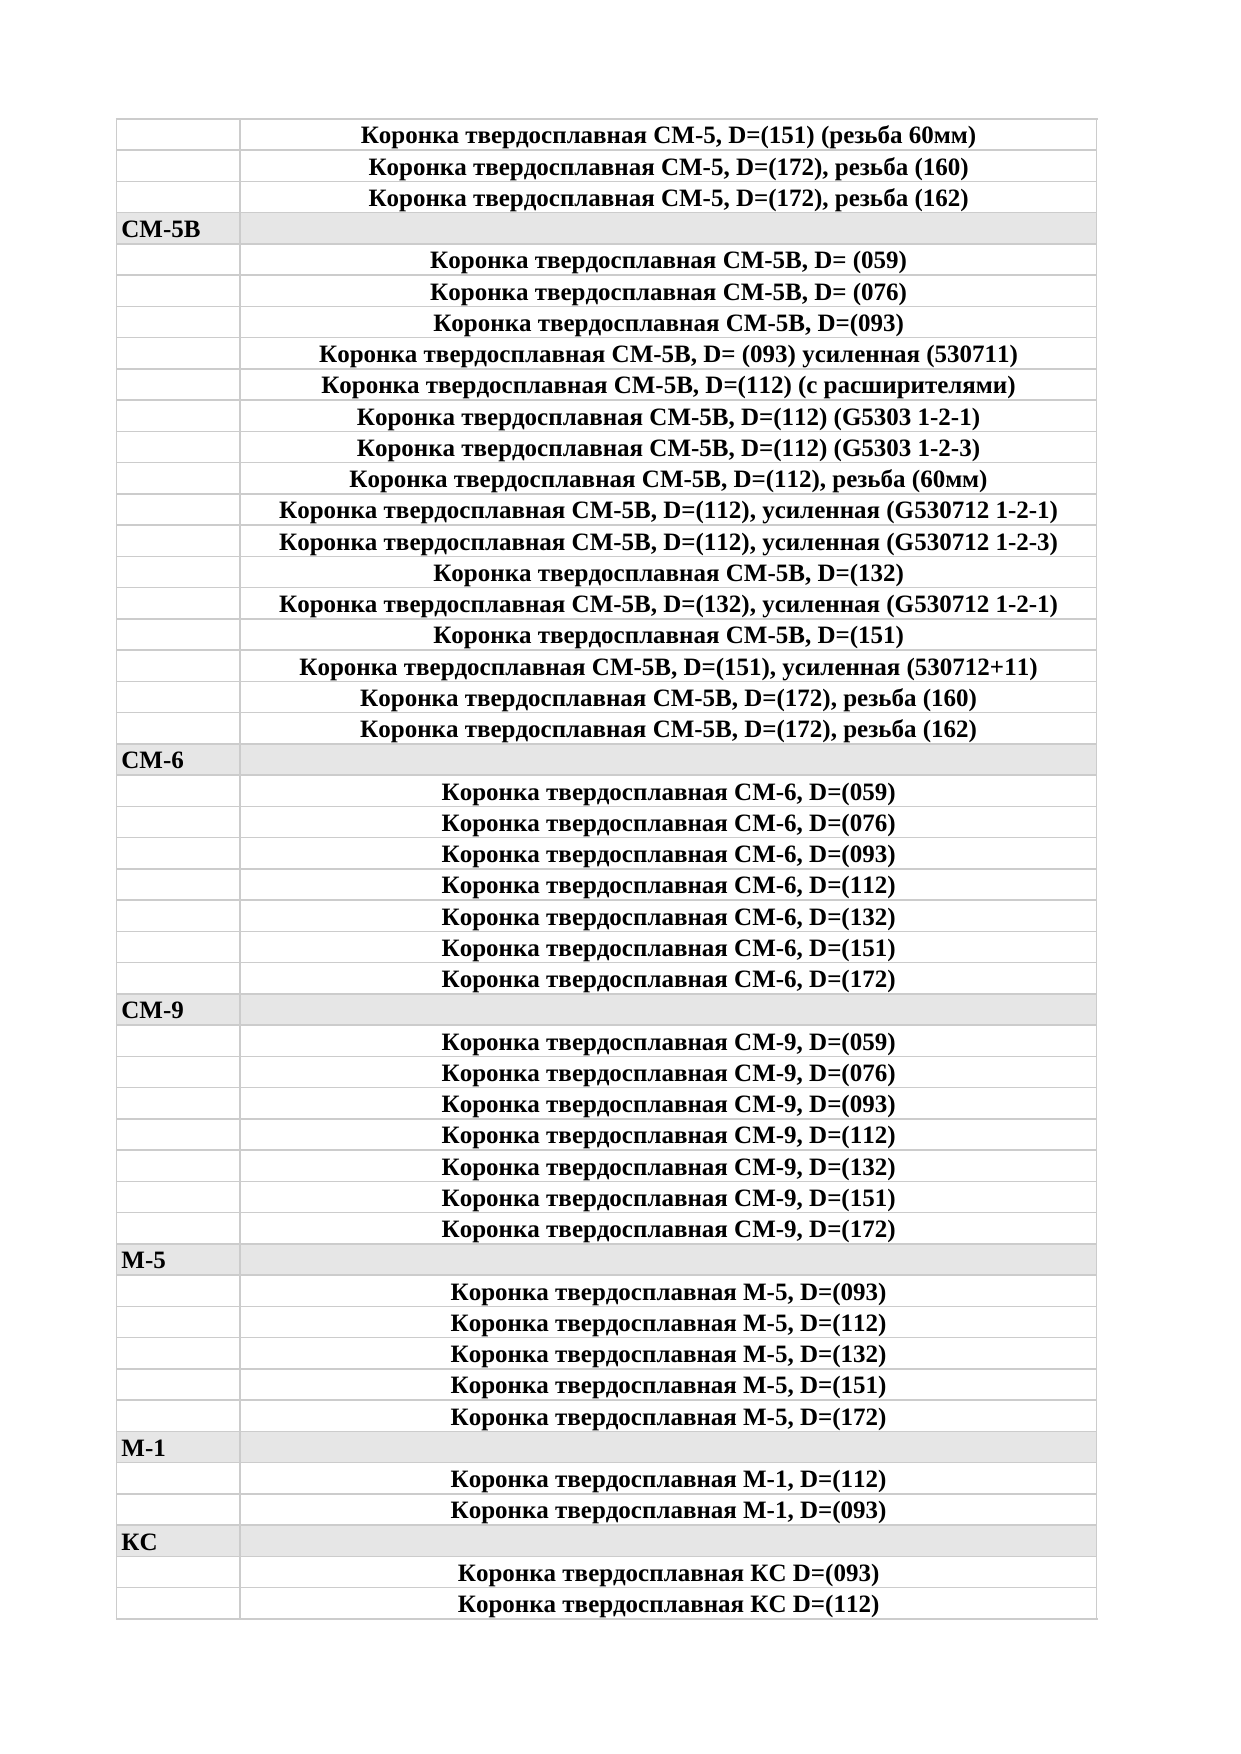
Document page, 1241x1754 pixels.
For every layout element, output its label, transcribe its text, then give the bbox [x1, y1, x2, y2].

table_cell [117, 776, 239, 806]
table_cell [241, 1526, 1096, 1556]
table_cell Коронка твердосплавная КС D=(093) [241, 1557, 1096, 1587]
table_cell Коронка твердосплавная СМ-5В, D=(132), усиленная (G530712 1-2-1) [241, 588, 1096, 618]
table_cell Коронка твердосплавная СМ-5В, D=(112), резьба (60мм) [241, 463, 1096, 493]
table_cell [117, 651, 239, 681]
table_cell Коронка твердосплавная СМ-5В, D=(112) (c расширителями) [241, 370, 1096, 399]
table_cell Коронка твердосплавная М-5, D=(093) [241, 1276, 1096, 1306]
table_cell [117, 432, 239, 462]
table_cell СМ-9 [117, 995, 239, 1024]
table_cell Коронка твердосплавная СМ-6, D=(093) [241, 838, 1096, 868]
table_cell [117, 120, 239, 149]
table_cell Коронка твердосплавная СМ-9, D=(076) [241, 1057, 1096, 1087]
table_cell [117, 370, 239, 399]
table_cell [117, 1057, 239, 1087]
table_cell [241, 1432, 1096, 1462]
table_cell [241, 213, 1096, 243]
table_cell Коронка твердосплавная СМ-9, D=(093) [241, 1088, 1096, 1118]
table_cell Коронка твердосплавная СМ-5В, D=(112), усиленная (G530712 1-2-1) [241, 495, 1096, 524]
table_cell КС [117, 1526, 239, 1556]
table_cell Коронка твердосплавная СМ-5В, D=(112) (G5303 1-2-1) [241, 401, 1096, 431]
table_cell Коронка твердосплавная СМ-6, D=(059) [241, 776, 1096, 806]
table_cell Коронка твердосплавная СМ-6, D=(112) [241, 870, 1096, 899]
table_cell Коронка твердосплавная М-1, D=(093) [241, 1495, 1096, 1524]
table_cell [117, 557, 239, 587]
table_cell [117, 1088, 239, 1118]
table_cell Коронка твердосплавная СМ-5В, D=(112) (G5303 1-2-3) [241, 432, 1096, 462]
table_cell [241, 1245, 1096, 1274]
table_cell [117, 1338, 239, 1368]
table_cell Коронка твердосплавная СМ-5В, D=(132) [241, 557, 1096, 587]
table_cell Коронка твердосплавная СМ-5, D=(172), резьба (162) [241, 182, 1096, 212]
table_cell Коронка твердосплавная СМ-5, D=(172), резьба (160) [241, 151, 1096, 181]
table_cell [117, 870, 239, 899]
table_cell Коронка твердосплавная КС D=(112) [241, 1588, 1096, 1618]
table_cell [117, 901, 239, 931]
table_cell [117, 276, 239, 306]
table_cell [241, 995, 1096, 1024]
table_cell [117, 932, 239, 962]
table_cell [117, 182, 239, 212]
table_cell [117, 307, 239, 337]
table_cell Коронка твердосплавная СМ-6, D=(132) [241, 901, 1096, 931]
table_cell [117, 807, 239, 837]
table_cell СМ-5В [117, 213, 239, 243]
table_cell Коронка твердосплавная М-5, D=(151) [241, 1370, 1096, 1399]
table_cell Коронка твердосплавная СМ-5В, D=(112), усиленная (G530712 1-2-3) [241, 526, 1096, 556]
table_cell [117, 713, 239, 743]
table_cell [117, 1463, 239, 1493]
table_cell Коронка твердосплавная М-1, D=(112) [241, 1463, 1096, 1493]
table_cell [117, 1588, 239, 1618]
table_cell Коронка твердосплавная СМ-9, D=(059) [241, 1026, 1096, 1056]
table_cell [117, 1026, 239, 1056]
table_cell [117, 838, 239, 868]
table_cell Коронка твердосплавная СМ-6, D=(172) [241, 963, 1096, 993]
table_cell Коронка твердосплавная СМ-5В, D=(172), резьба (160) [241, 682, 1096, 712]
table_cell [117, 463, 239, 493]
table_cell [117, 1120, 239, 1149]
table_cell Коронка твердосплавная СМ-5В, D= (059) [241, 245, 1096, 274]
table_cell Коронка твердосплавная М-5, D=(172) [241, 1401, 1096, 1431]
table_cell М-5 [117, 1245, 239, 1274]
table_cell Коронка твердосплавная СМ-5В, D= (093) усиленная (530711) [241, 338, 1096, 368]
table_cell [117, 151, 239, 181]
table_cell [117, 1213, 239, 1243]
table_cell [117, 1182, 239, 1212]
table_cell [117, 495, 239, 524]
table_cell Коронка твердосплавная СМ-5В, D=(151), усиленная (530712+11) [241, 651, 1096, 681]
table_cell Коронка твердосплавная СМ-5, D=(151) (резьба 60мм) [241, 120, 1096, 149]
table_cell М-1 [117, 1432, 239, 1462]
table_cell [117, 588, 239, 618]
table_cell [117, 338, 239, 368]
table_cell Коронка твердосплавная М-5, D=(112) [241, 1307, 1096, 1337]
table_cell Коронка твердосплавная СМ-9, D=(132) [241, 1151, 1096, 1181]
table_cell Коронка твердосплавная СМ-6, D=(076) [241, 807, 1096, 837]
table_cell Коронка твердосплавная СМ-5В, D=(172), резьба (162) [241, 713, 1096, 743]
table_cell [117, 1495, 239, 1524]
table_cell [117, 1307, 239, 1337]
table_cell Коронка твердосплавная СМ-9, D=(151) [241, 1182, 1096, 1212]
table_cell [117, 1370, 239, 1399]
table_cell [241, 745, 1096, 774]
table_cell [117, 526, 239, 556]
table_cell СМ-6 [117, 745, 239, 774]
table_cell [117, 1276, 239, 1306]
table_cell [117, 1151, 239, 1181]
table_cell [117, 620, 239, 649]
table_cell [117, 963, 239, 993]
table_cell Коронка твердосплавная СМ-9, D=(112) [241, 1120, 1096, 1149]
table_cell Коронка твердосплавная СМ-5В, D=(093) [241, 307, 1096, 337]
table_cell [117, 1401, 239, 1431]
table_cell [117, 1557, 239, 1587]
table_cell [117, 682, 239, 712]
table_cell Коронка твердосплавная СМ-5В, D=(151) [241, 620, 1096, 649]
table_cell [117, 245, 239, 274]
table_cell Коронка твердосплавная СМ-6, D=(151) [241, 932, 1096, 962]
table_cell Коронка твердосплавная М-5, D=(132) [241, 1338, 1096, 1368]
table_cell Коронка твердосплавная СМ-5В, D= (076) [241, 276, 1096, 306]
table_cell Коронка твердосплавная СМ-9, D=(172) [241, 1213, 1096, 1243]
table_cell [117, 401, 239, 431]
